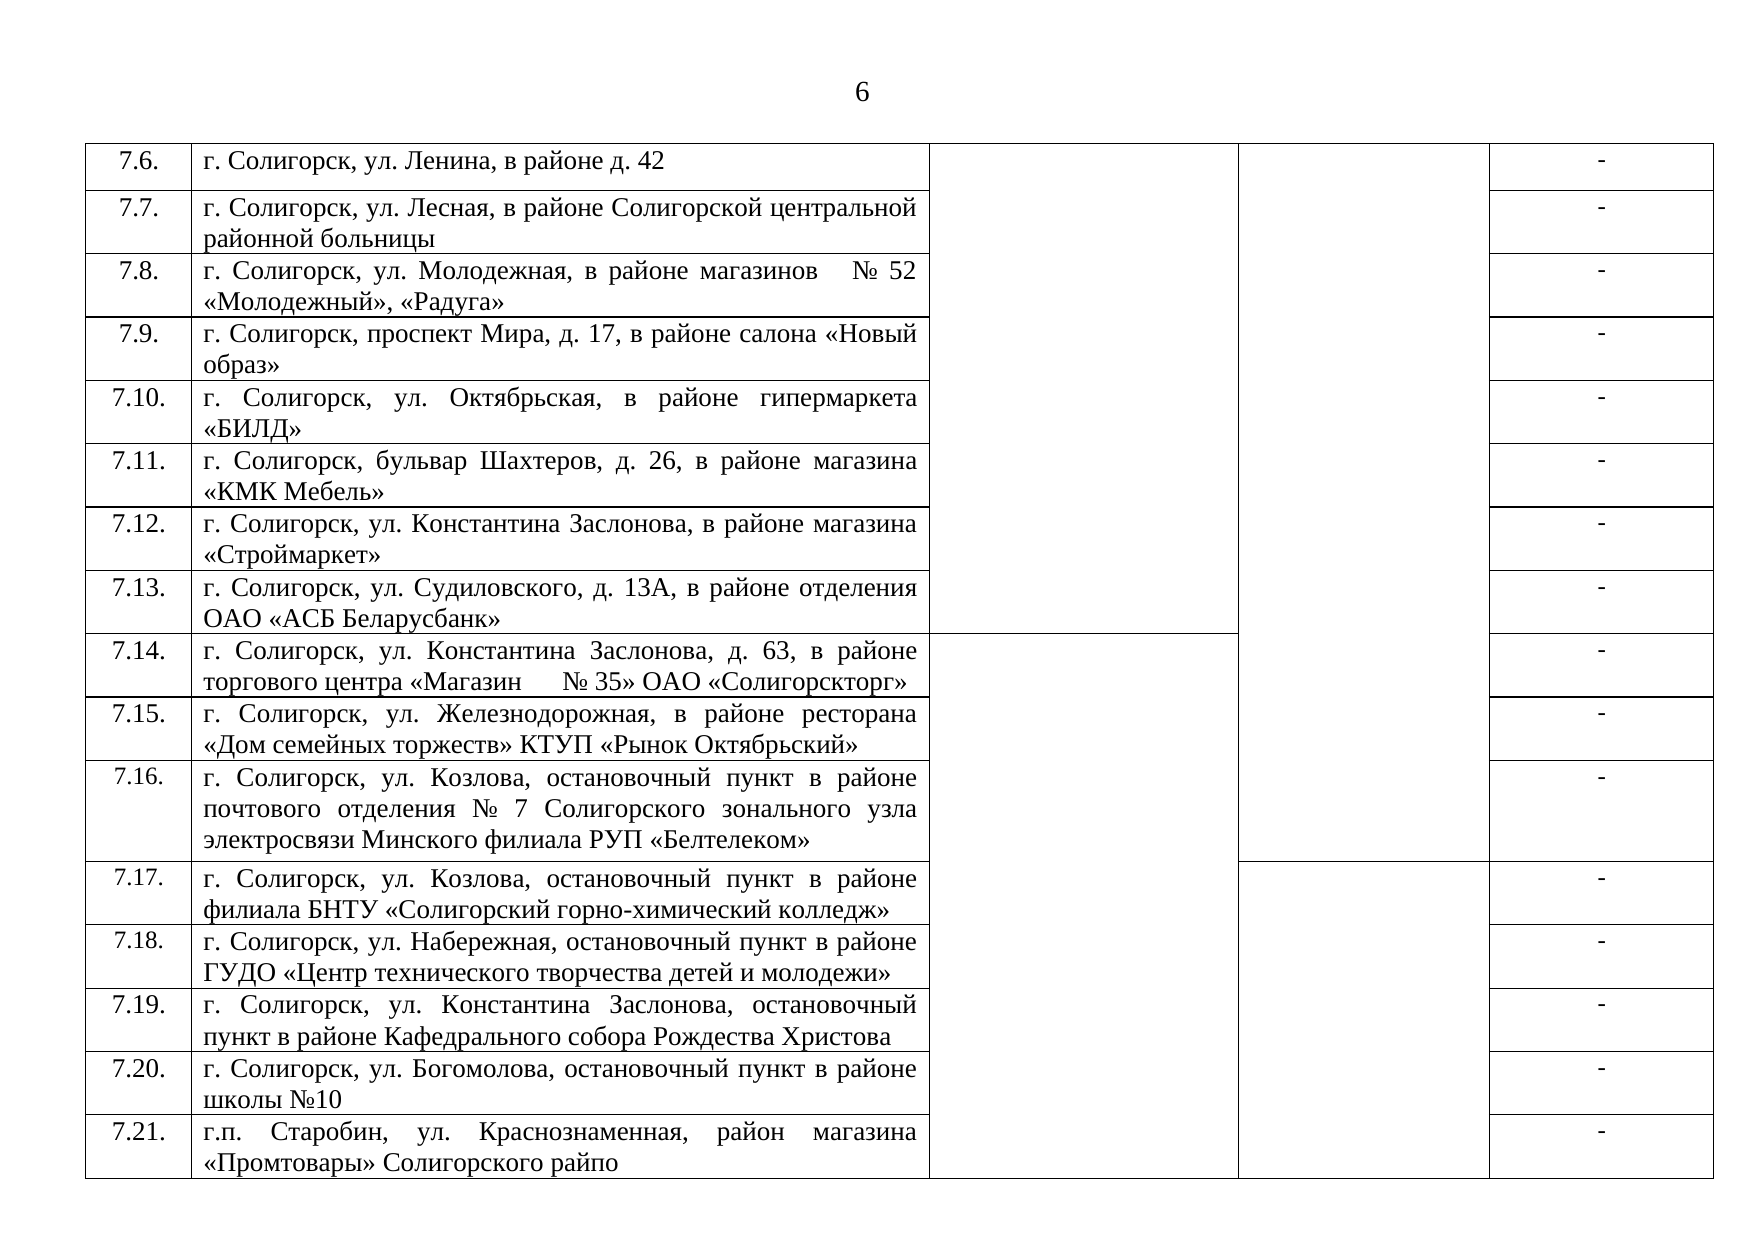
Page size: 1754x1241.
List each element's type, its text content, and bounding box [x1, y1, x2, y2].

table_cell г. Солигорск, ул. Богомолова, остановочный пункт в районе школы №10 [192, 1052, 929, 1114]
table_cell - [1490, 381, 1713, 443]
table_cell 7.21. [86, 1115, 191, 1177]
table_cell 7.14. [86, 634, 191, 696]
table_cell - [1490, 989, 1713, 1051]
table_cell г. Солигорск, ул. Судиловского, д. 13А, в районе отделения ОАО «АСБ Беларусбанк» [192, 571, 929, 633]
table_cell г. Солигорск, ул. Константина Заслонова, в районе магазина «Строймаркет» [192, 508, 929, 570]
table_cell 7.7. [86, 191, 191, 253]
table_cell [1239, 862, 1489, 1177]
table_cell г. Солигорск, проспект Мира, д. 17, в районе салона «Новый образ» [192, 318, 929, 380]
table_cell - [1490, 862, 1713, 924]
table_cell 7.15. [86, 698, 191, 760]
table_cell - [1490, 1052, 1713, 1114]
table_cell г. Солигорск, ул. Козлова, остановочный пункт в районе почтового отделения № 7 Солигорского зонального узла электросвязи Минского филиала РУП «Белтелеком» [192, 761, 929, 861]
table_cell - [1490, 925, 1713, 987]
table_cell - [1490, 318, 1713, 380]
table_cell г. Солигорск, ул. Молодежная, в районе магазинов № 52 «Молодежный», «Радуга» [192, 254, 929, 316]
table_cell - [1490, 254, 1713, 316]
table_cell г. Солигорск, ул. Октябрьская, в районе гипермаркета «БИЛД» [192, 381, 929, 443]
table_cell [930, 634, 1238, 1177]
table_cell г. Солигорск, ул. Козлова, остановочный пункт в районе филиала БНТУ «Солигорский горно-химический колледж» [192, 862, 929, 924]
table_cell - [1490, 1115, 1713, 1177]
table_cell 7.9. [86, 318, 191, 380]
table_cell - [1490, 571, 1713, 633]
table_cell 7.17. [86, 862, 191, 924]
table_cell 7.11. [86, 444, 191, 506]
table_cell - [1490, 508, 1713, 570]
table_cell - [1490, 191, 1713, 253]
table_cell 7.16. [86, 761, 191, 861]
table_cell - [1490, 698, 1713, 760]
table_cell - [1490, 444, 1713, 506]
table_cell г. Солигорск, ул. Набережная, остановочный пункт в районе ГУДО «Центр технического творчества детей и молодежи» [192, 925, 929, 987]
table_cell 7.8. [86, 254, 191, 316]
table_cell 7.13. [86, 571, 191, 633]
table_cell - [1490, 634, 1713, 696]
table_cell - [1490, 761, 1713, 861]
table_cell г.п. Старобин, ул. Краснознаменная, район магазина «Промтовары» Солигорского райпо [192, 1115, 929, 1177]
table_cell 7.20. [86, 1052, 191, 1114]
table_cell г. Солигорск, ул. Ленина, в районе д. 42 [192, 144, 929, 190]
table_cell г. Солигорск, бульвар Шахтеров, д. 26, в районе магазина «КМК Мебель» [192, 444, 929, 506]
table_cell г. Солигорск, ул. Лесная, в районе Солигорской центральной районной больницы [192, 191, 929, 253]
table_cell г. Солигорск, ул. Константина Заслонова, д. 63, в районе торгового центра «Магазин № 35» ОАО «Солигорскторг» [192, 634, 929, 696]
table_cell - [1490, 144, 1713, 190]
table_cell 7.10. [86, 381, 191, 443]
table_cell 7.6. [86, 144, 191, 190]
table_cell 7.19. [86, 989, 191, 1051]
table_cell г. Солигорск, ул. Константина Заслонова, остановочный пункт в районе Кафедрального собора Рождества Христова [192, 989, 929, 1051]
table_cell 7.12. [86, 508, 191, 570]
table_cell 7.18. [86, 925, 191, 987]
table_cell г. Солигорск, ул. Железнодорожная, в районе ресторана «Дом семейных торжеств» КТУП «Рынок Октябрьский» [192, 698, 929, 760]
